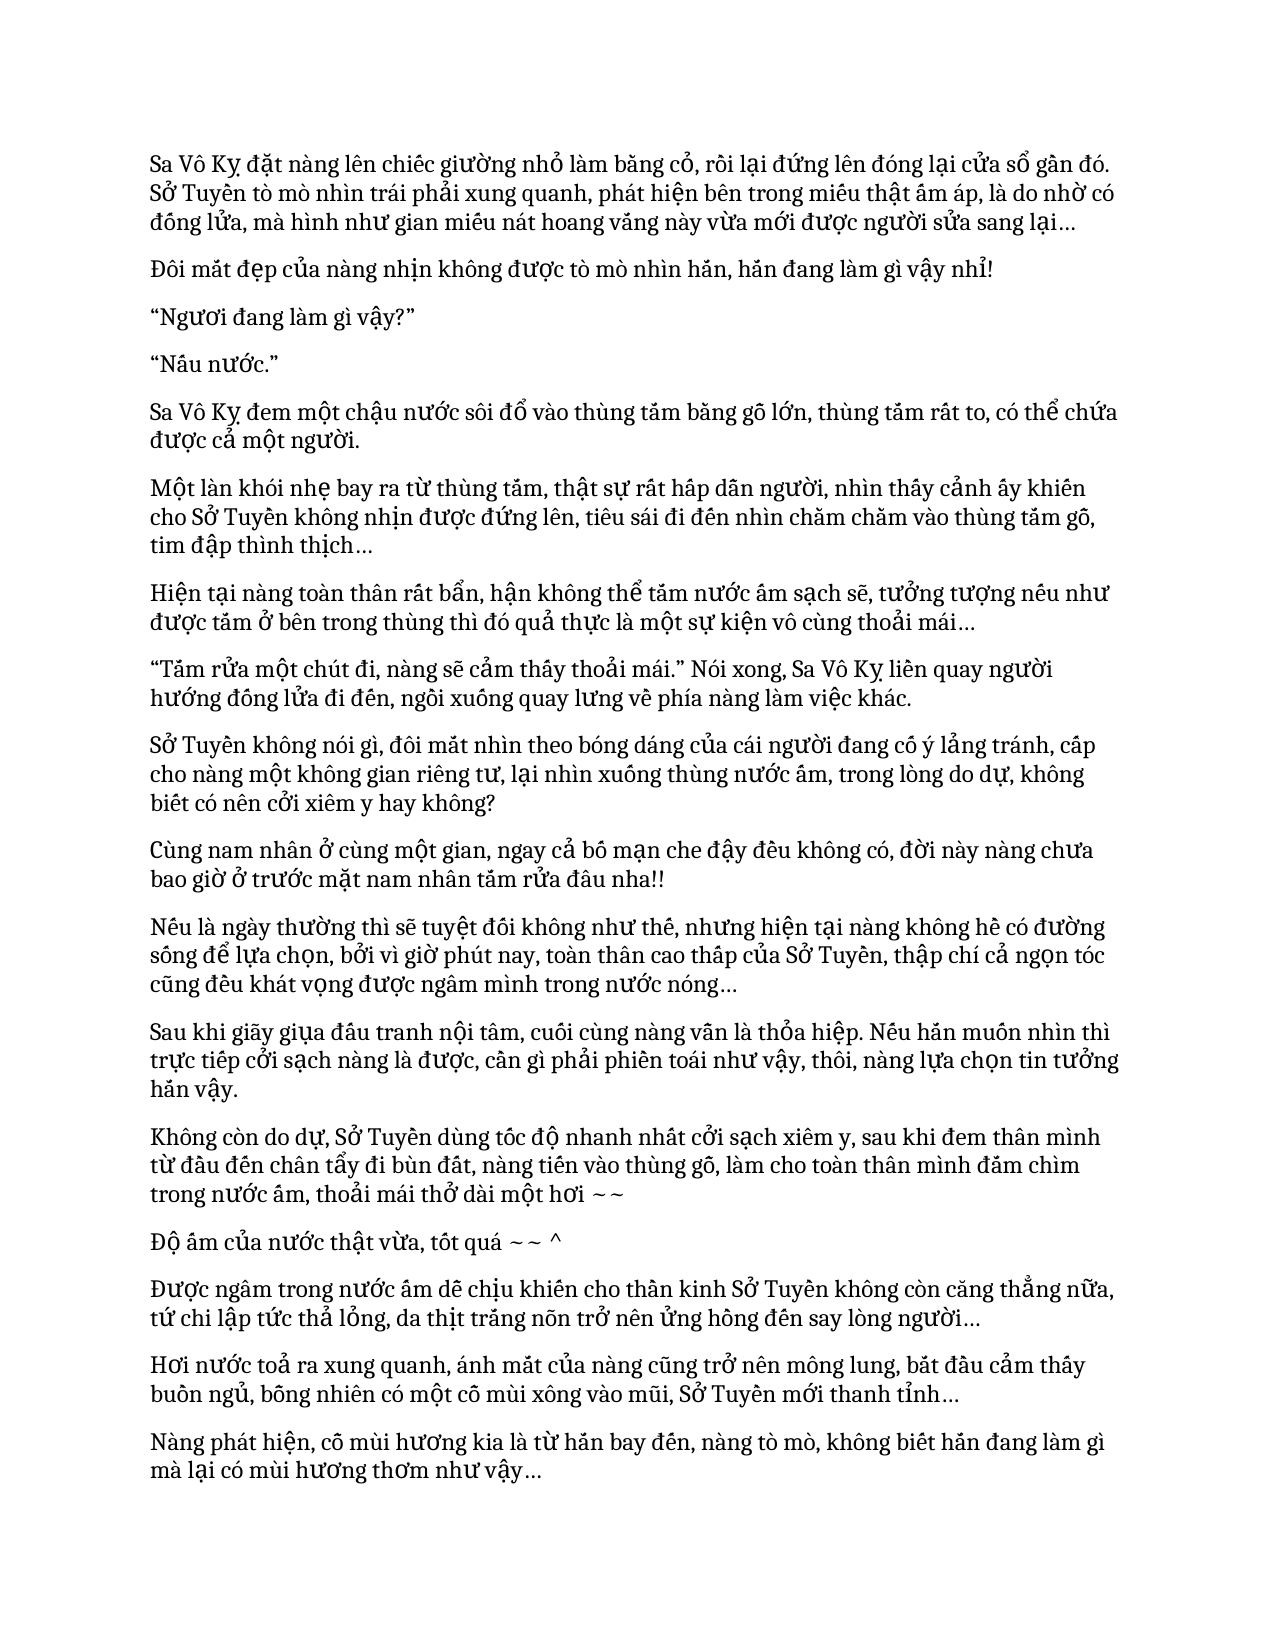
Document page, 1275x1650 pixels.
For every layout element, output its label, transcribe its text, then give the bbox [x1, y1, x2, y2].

text Cùng nam nhân ở cùng một gian, ngay cả bố mạn che đậy đều không có, đời này nàng chưa bao giờ ở trước mặt nam nhân tắm rửa đâu nha!! [150, 836, 1125, 894]
text Sau khi giãy giụa đấu tranh nội tâm, cuối cùng nàng vẫn là thỏa hiệp. Nếu hắn muốn nhìn thì trực tiếp cởi sạch nàng là được, cần gì phải phiền toái như vậy, thôi, nàng lựa chọn tin tưởng hắn vậy. [150, 1017, 1125, 1104]
text Nếu là ngày thường thì sẽ tuyệt đối không như thế, nhưng hiện tại nàng không hề có đường sống để lựa chọn, bởi vì giờ phút nay, toàn thân cao thấp của Sở Tuyền, thập chí cả ngọn tóc cũng đều khát vọng được ngâm mình trong nước nóng… [150, 912, 1125, 999]
text Được ngâm trong nước ấm dễ chịu khiến cho thần kinh Sở Tuyền không còn căng thẳng nữa, tứ chi lập tức thả lỏng, da thịt trắng nõn trở nên ửng hồng đến say lòng người… [150, 1275, 1125, 1332]
text Hơi nước toả ra xung quanh, ánh mắt của nàng cũng trở nên mông lung, bắt đầu cảm thấy buồn ngủ, bỗng nhiên có một cỗ mùi xông vào mũi, Sở Tuyền mới thanh tỉnh… [150, 1351, 1125, 1409]
text Sa Vô Kỵ đem một chậu nước sôi đổ vào thùng tắm bằng gỗ lớn, thùng tắm rất to, có thể chứa được cả một người. [150, 397, 1125, 455]
text “Ngươi đang làm gì vậy?” [150, 302, 1125, 331]
text Độ ấm của nước thật vừa, tốt quá ~~ ^ [150, 1227, 1125, 1256]
text Đôi mắt đẹp của nàng nhịn không được tò mò nhìn hắn, hắn đang làm gì vậy nhỉ! [150, 255, 1125, 284]
text “Tắm rửa một chút đi, nàng sẽ cảm thấy thoải mái.” Nói xong, Sa Vô Kỵ liền quay người hướng đống lửa đi đến, ngồi xuống quay lưng về phía nàng làm việc khác. [150, 655, 1125, 712]
text Nàng phát hiện, cỗ mùi hương kia là từ hắn bay đến, nàng tò mò, không biết hắn đang làm gì mà lại có mùi hương thơm như vậy… [150, 1427, 1125, 1485]
text Sa Vô Kỵ đặt nàng lên chiếc giường nhỏ làm bằng cỏ, rồi lại đứng lên đóng lại cửa sổ gần đó. Sở Tuyền tò mò nhìn trái phải xung quanh, phát hiện bên trong miếu thật ấm áp, là do nhờ có đống lửa, mà hình như gian miếu nát hoang vắng này vừa mới được người sửa sang lại… [150, 150, 1125, 236]
text Sở Tuyền không nói gì, đôi mắt nhìn theo bóng dáng của cái người đang cố ý lảng tránh, cấp cho nàng một không gian riêng tư, lại nhìn xuống thùng nước ấm, trong lòng do dự, không biết có nên cởi xiêm y hay không? [150, 731, 1125, 817]
text Không còn do dự, Sở Tuyền dùng tốc độ nhanh nhất cởi sạch xiêm y, sau khi đem thân mình từ đầu đến chân tẩy đi bùn đất, nàng tiến vào thùng gỗ, làm cho toàn thân mình đắm chìm trong nước ấm, thoải mái thở dài một hơi ~~ [150, 1122, 1125, 1209]
text Một làn khói nhẹ bay ra từ thùng tắm, thật sự rất hấp dẫn người, nhìn thấy cảnh ấy khiến cho Sở Tuyền không nhịn được đứng lên, tiêu sái đi đến nhìn chằm chằm vào thùng tắm gỗ, tim đập thình thịch… [150, 474, 1125, 560]
text Hiện tại nàng toàn thân rất bẩn, hận không thể tắm nước ấm sạch sẽ, tưởng tượng nếu như được tắm ở bên trong thùng thì đó quả thực là một sự kiện vô cùng thoải mái… [150, 579, 1125, 636]
text “Nấu nước.” [150, 350, 1125, 379]
